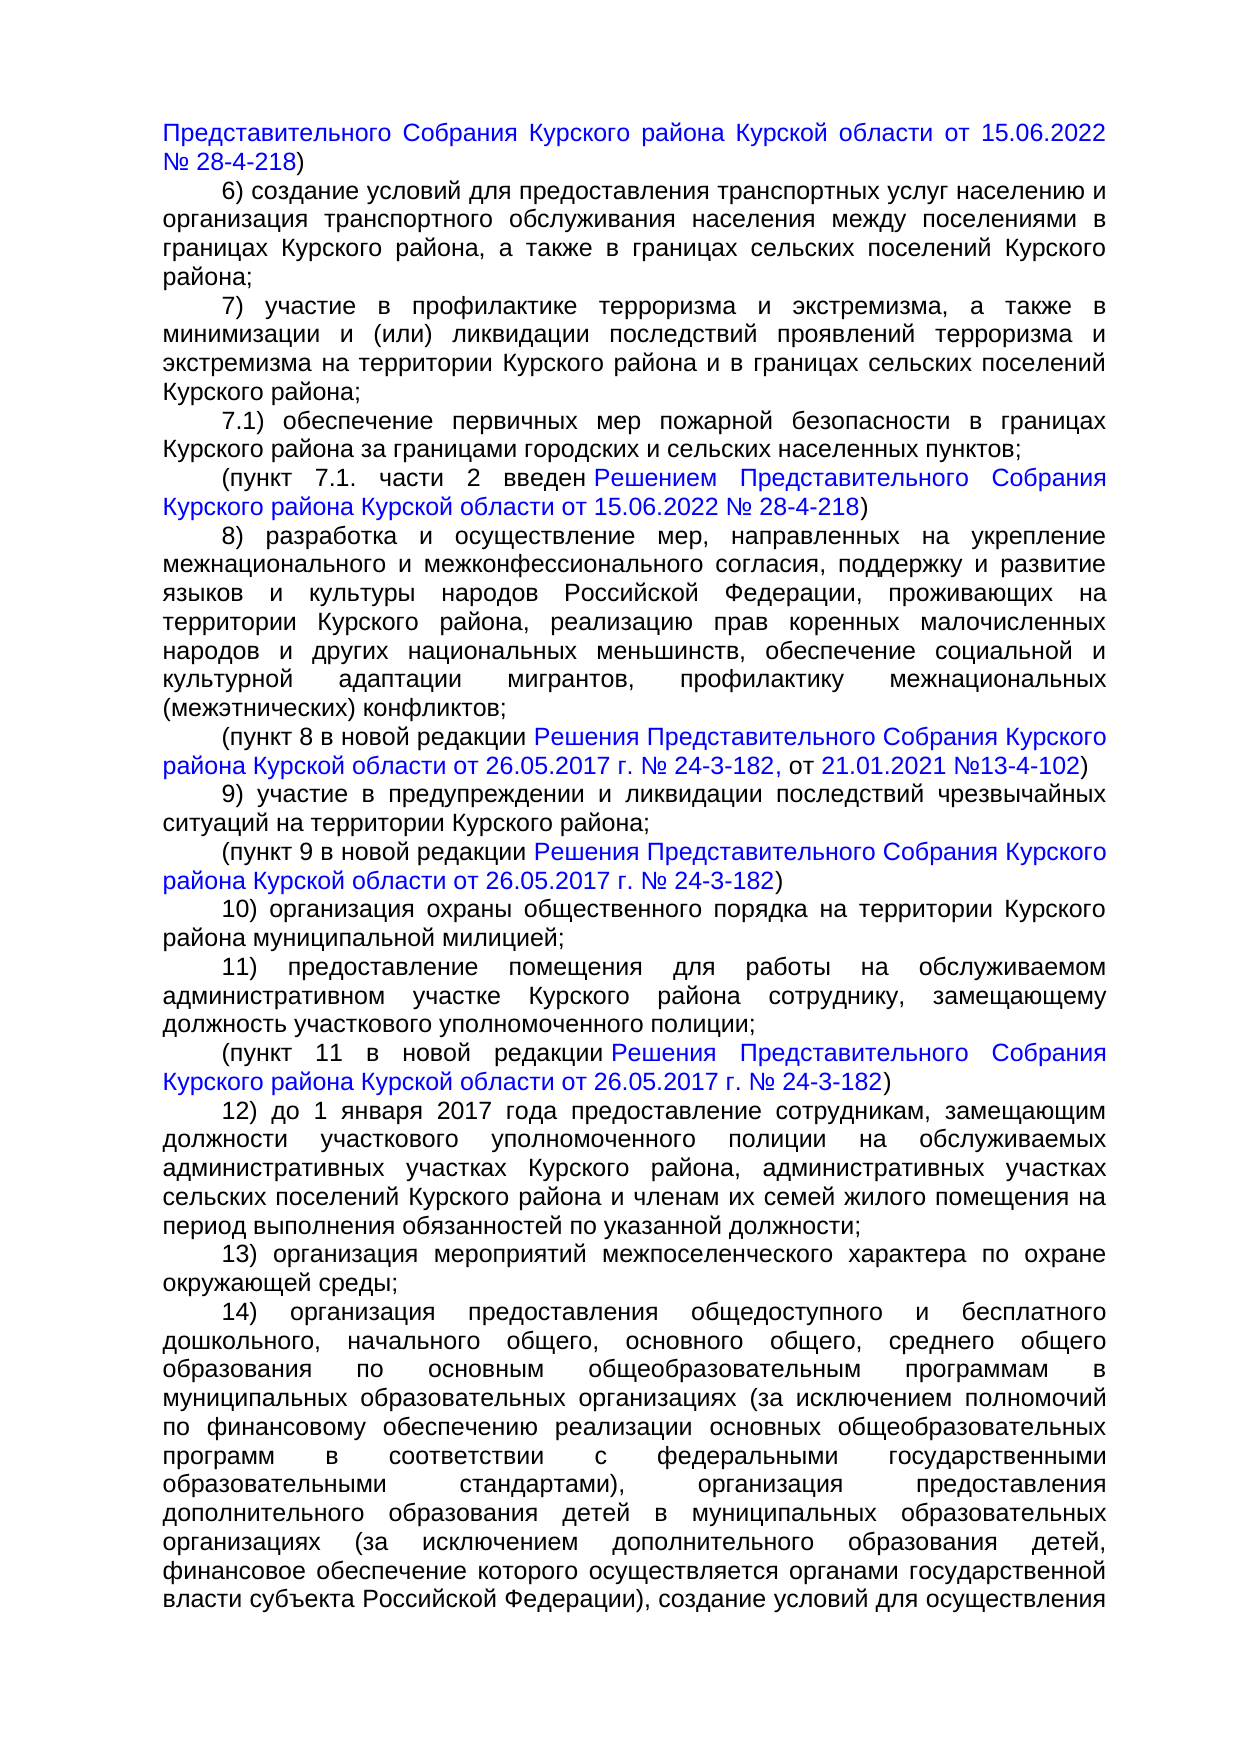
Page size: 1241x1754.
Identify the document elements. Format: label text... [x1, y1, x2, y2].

text 6) создание условий для предоставления транспортных услуг населению и организация транспортного обслуживания населения между поселениями в границах Курского района, а также в границах сельских поселений Курского района; [162, 176, 1107, 291]
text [162, 118, 1107, 176]
text (пункт 9 в новой редакции Решения Представительного Собрания Курского района Курской области от 26.05.2017 г. № 24-3-182) [162, 837, 1107, 894]
text (пункт 8 в новой редакции Решения Представительного Собрания Курского района Курской области от 26.05.2017 г. № 24-3-182, от 21.01.2021 №13-4-102) [162, 722, 1107, 779]
text (пункт 7.1. части 2 введен Решением Представительного Собрания Курского района Курской области от 15.06.2022 № 28-4-218) [162, 463, 1107, 521]
text 7) участие в профилактике терроризма и экстремизма, а также в минимизации и (или) ликвидации последствий проявлений терроризма и экстремизма на территории Курского района и в границах сельских поселений Курского района; [162, 291, 1107, 406]
text 11) предоставление помещения для работы на обслуживаемом административном участке Курского района сотруднику, замещающему должность участкового уполномоченного полиции; [162, 952, 1107, 1038]
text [162, 1297, 1107, 1613]
text 10) организация охраны общественного порядка на территории Курского района муниципальной милицией; [162, 894, 1107, 952]
text (пункт 11 в новой редакции Решения Представительного Собрания Курского района Курской области от 26.05.2017 г. № 24-3-182) [162, 1038, 1107, 1096]
text 9) участие в предупреждении и ликвидации последствий чрезвычайных ситуаций на территории Курского района; [162, 779, 1107, 837]
text 7.1) обеспечение первичных мер пожарной безопасности в границах Курского района за границами городских и сельских населенных пунктов; [162, 406, 1107, 463]
text 13) организация мероприятий межпоселенческого характера по охране окружающей среды; [162, 1239, 1107, 1297]
text 8) разработка и осуществление мер, направленных на укрепление межнационального и межконфессионального согласия, поддержку и развитие языков и культуры народов Российской Федерации, проживающих на территории Курского района, реализацию прав коренных малочисленных народов и других национальных меньшинств, обеспечение социальной и культурной адаптации мигрантов, профилактику межнациональных (межэтнических) конфликтов; [162, 521, 1107, 722]
text 12) до 1 января 2017 года предоставление сотрудникам, замещающим должности участкового уполномоченного полиции на обслуживаемых административных участках Курского района, административных участках сельских поселений Курского района и членам их семей жилого помещения на период выполнения обязанностей по указанной должности; [162, 1096, 1107, 1239]
